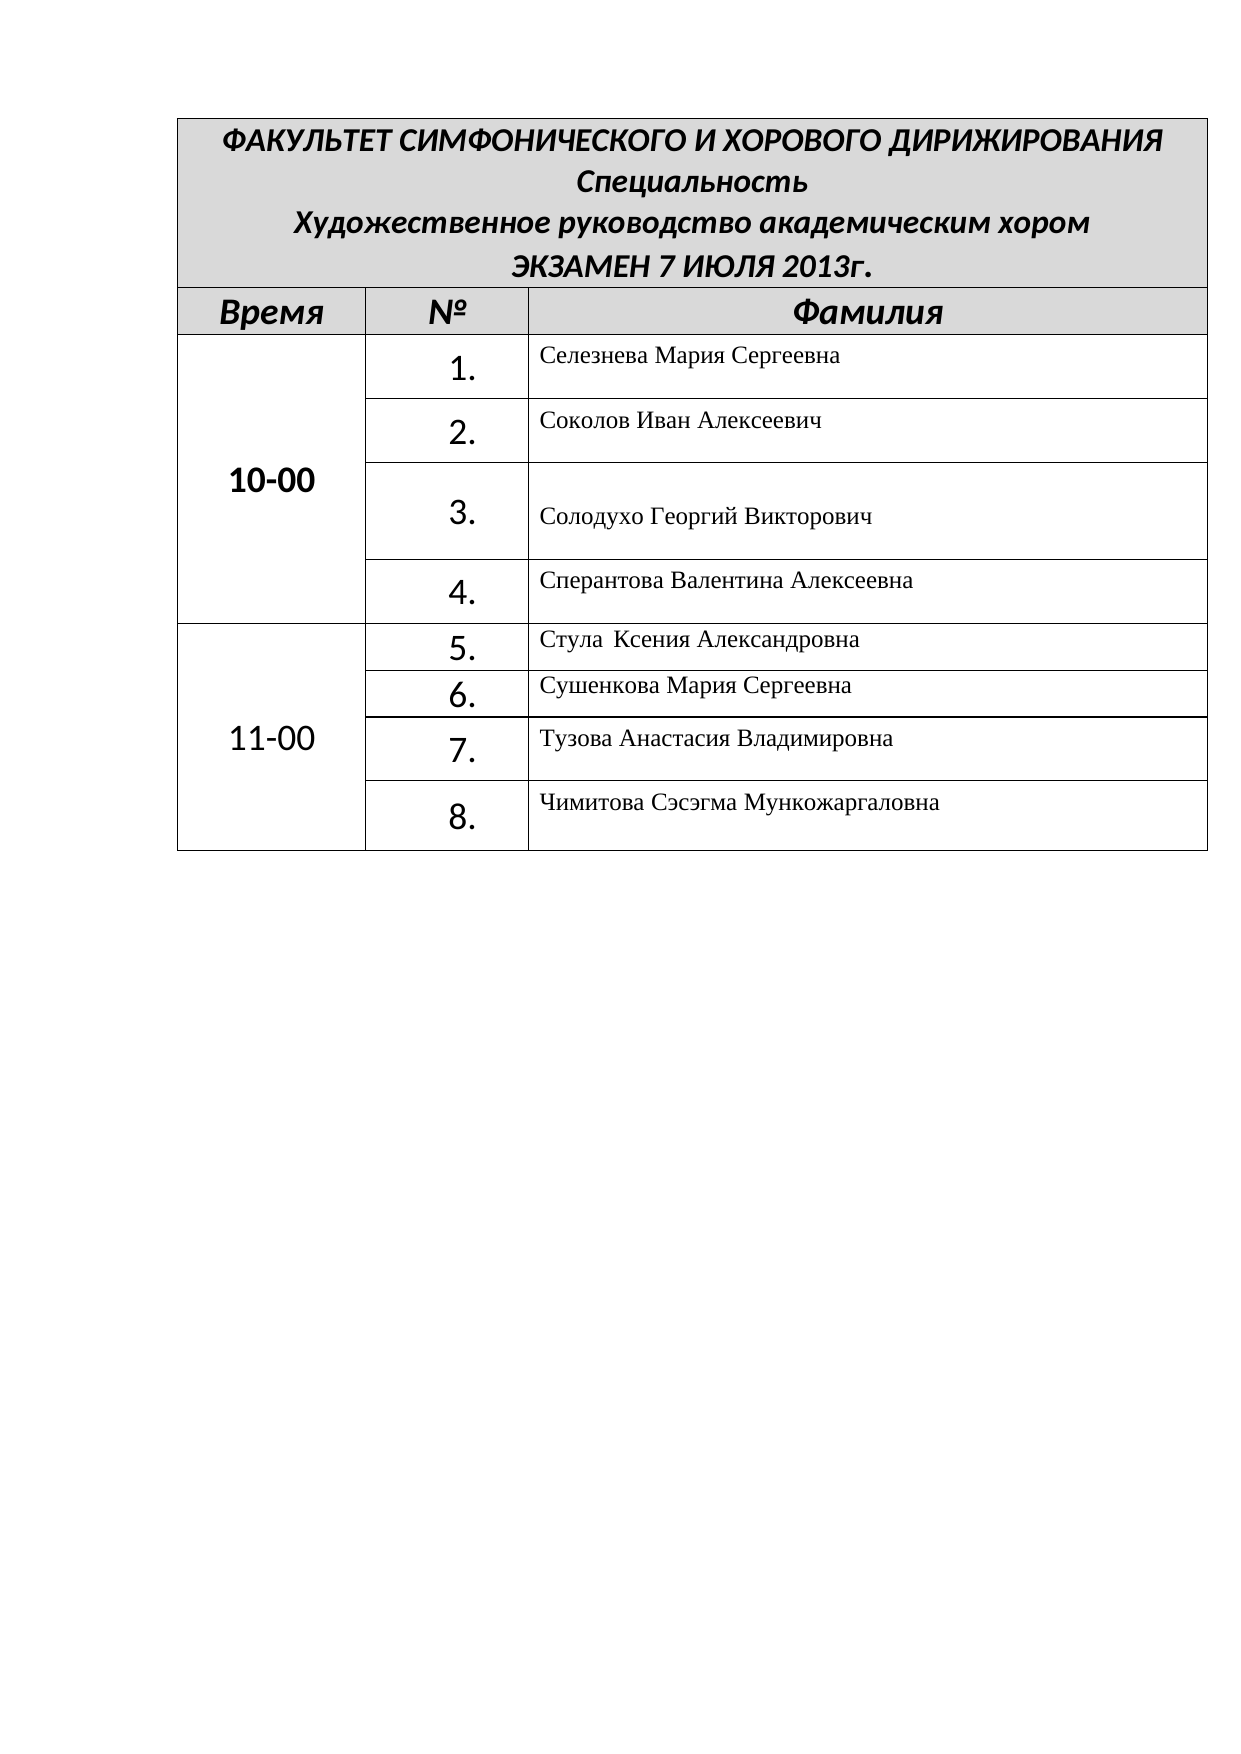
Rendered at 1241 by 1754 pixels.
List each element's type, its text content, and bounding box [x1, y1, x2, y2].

table_cell [366, 781, 528, 850]
table_cell Чимитова Сэсэгма Мункожаргаловна [529, 781, 1207, 850]
table_cell Время [178, 288, 365, 334]
table_cell [366, 335, 528, 398]
table_cell [366, 399, 528, 462]
table_cell Солодухо Георгий Викторович [529, 463, 1207, 558]
table_cell Стула Ксения Александровна [529, 624, 1207, 669]
table_cell Тузова Анастасия Владимировна [529, 718, 1207, 780]
table_cell Соколов Иван Алексеевич [529, 399, 1207, 462]
table_cell [366, 718, 528, 780]
table_cell Фамилия [529, 288, 1207, 334]
table_cell Селезнева Мария Сергеевна [529, 335, 1207, 398]
table_cell [366, 463, 528, 558]
table_header ФАКУЛЬТЕТ СИМФОНИЧЕСКОГО И ХОРОВОГО ДИРИЖИРОВАНИЯ Специальность Художественное руководство академическим хором ЭКЗАМЕН 7 ИЮЛЯ 2013г. [178, 119, 1207, 287]
table_cell [366, 560, 528, 623]
table_cell № [366, 288, 528, 334]
table_cell 10-00 [178, 335, 365, 623]
table_cell 11-00 [178, 624, 365, 850]
table_cell Сперантова Валентина Алексеевна [529, 560, 1207, 623]
table_cell Сушенкова Мария Сергеевна [529, 671, 1207, 716]
table_cell [366, 671, 528, 716]
table_cell [366, 624, 528, 669]
